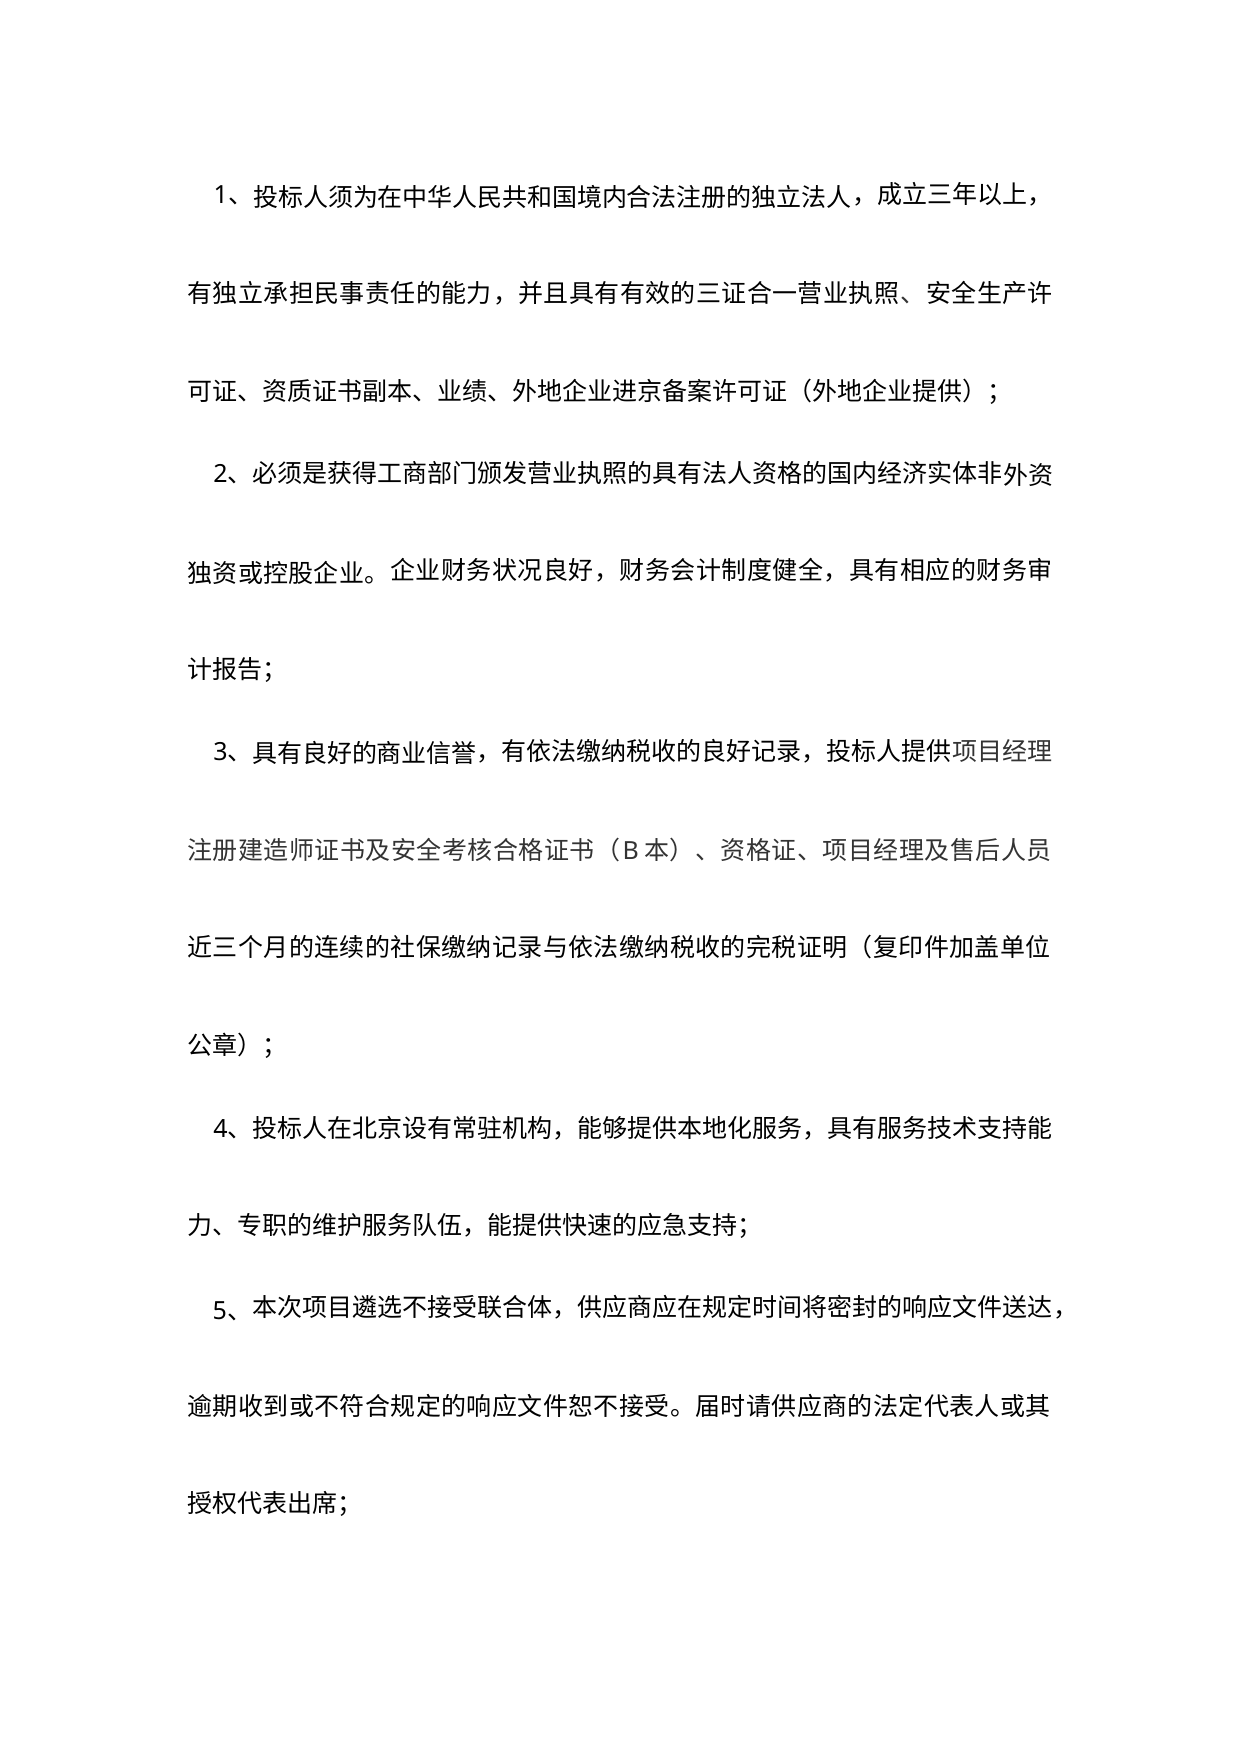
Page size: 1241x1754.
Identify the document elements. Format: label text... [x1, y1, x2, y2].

text 2、必须是获得工商部门颁发营业执照的具有法人资格的国内经济实体非外资独资或控股企业。企业财务状况良好，财务会计制度健全，具有相应的财务审计报告； [187, 440, 1053, 700]
text 5、本次项目遴选不接受联合体，供应商应在规定时间将密封的响应文件送达，逾期收到或不符合规定的响应文件恕不接受。届时请供应商的法定代表人或其授权代表出席； [187, 1274, 1053, 1534]
text 4、投标人在北京设有常驻机构，能够提供本地化服务，具有服务技术支持能力、专职的维护服务队伍，能提供快速的应急支持； [187, 1094, 1053, 1256]
text 1、投标人须为在中华人民共和国境内合法注册的独立法人，成立三年以上，有独立承担民事责任的能力，并且具有有效的三证合一营业执照、安全生产许可证、资质证书副本、业绩、外地企业进京备案许可证（外地企业提供）； [187, 162, 1053, 422]
text 3、具有良好的商业信誉，有依法缴纳税收的良好记录，投标人提供项目经理注册建造师证书及安全考核合格证书（B本）、资格证、项目经理及售后人员近三个月的连续的社保缴纳记录与依法缴纳税收的完税证明（复印件加盖单位公章）； [187, 718, 1053, 1076]
